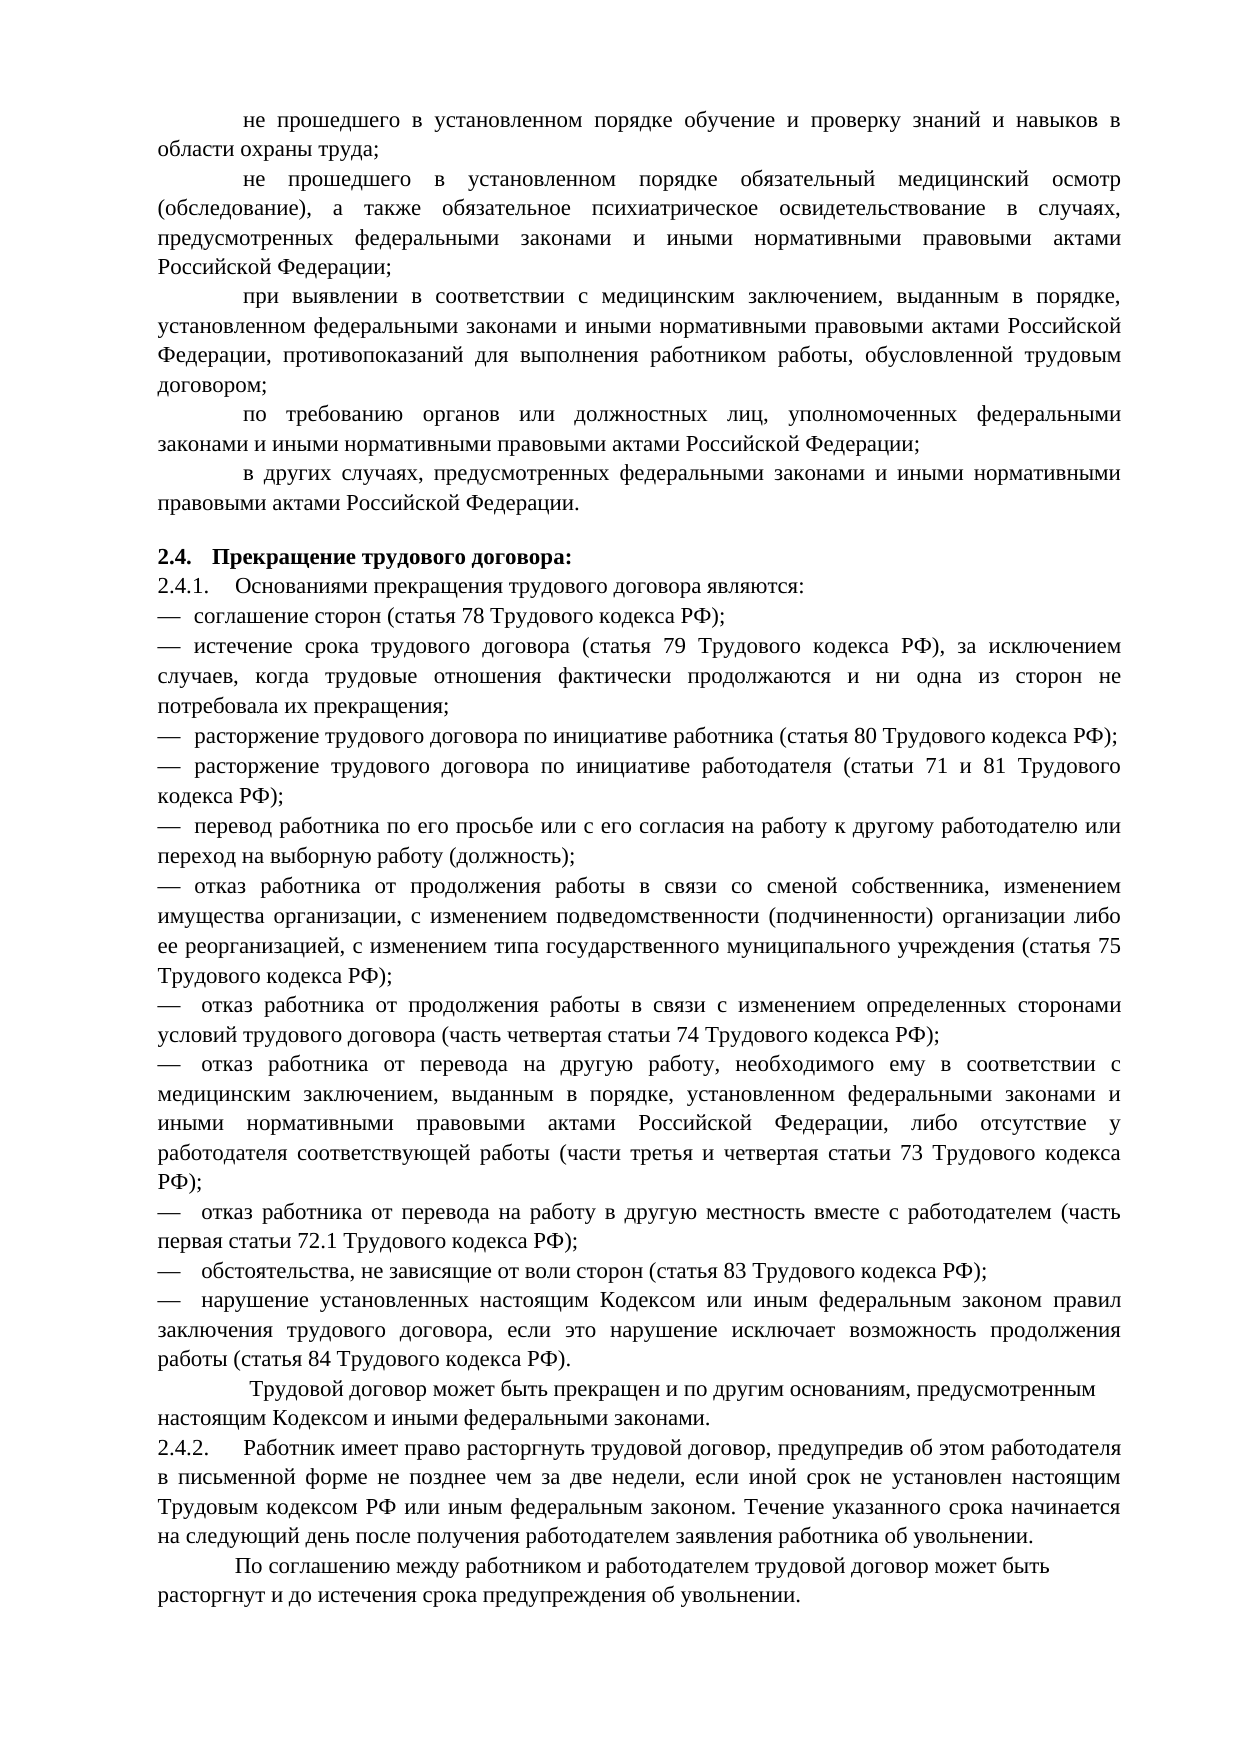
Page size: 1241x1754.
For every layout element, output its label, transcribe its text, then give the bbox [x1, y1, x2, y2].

list Прекращение трудового договора: [157, 546, 1123, 569]
list расторжение трудового договора по инициативе работника (статья 80 Трудового кодекса РФ); [157, 719, 1123, 749]
list Работник имеет право расторгнуть трудовой договор, предупредив об этом работодателя в письменной форме не позднее чем за две недели, если иной срок не установлен настоящим Трудовым кодексом РФ или иным федеральным законом. Течение указанного срока начинается на следующий день после получения работодателем заявления работника об увольнении. [157, 1432, 1123, 1549]
list соглашение сторон (статья 78 Трудового кодекса РФ); [157, 599, 1123, 629]
list нарушение установленных настоящим Кодексом или иным федеральным законом правил заключения трудового договора, если это нарушение исключает возможность продолжения работы (статья 84 Трудового кодекса РФ). [157, 1284, 1123, 1373]
text Трудовой договор может быть прекращен и по другим основаниям, предусмотренным настоящим Кодексом и иными федеральными законами. [157, 1373, 1123, 1432]
list Основаниями прекращения трудового договора являются: [157, 569, 1123, 599]
list отказ работника от перевода на работу в другую местность вместе с работодателем (часть первая статьи 72.1 Трудового кодекса РФ); [157, 1196, 1123, 1255]
text при выявлении в соответствии с медицинским заключением, выданным в порядке, установленном федеральными законами и иными нормативными правовыми актами Российской Федерации, противопоказаний для выполнения работником работы, обусловленной трудовым договором; [157, 280, 1123, 398]
text не прошедшего в установленном порядке обязательный медицинский осмотр (обследование), а также обязательное психиатрическое освидетельствование в случаях, предусмотренных федеральными законами и иными нормативными правовыми актами Российской Федерации; [157, 162, 1123, 280]
list истечение срока трудового договора (статья 79 Трудового кодекса РФ), за исключением случаев, когда трудовые отношения фактически продолжаются и ни одна из сторон не потребовала их прекращения; [157, 629, 1123, 719]
list обстоятельства, не зависящие от воли сторон (статья 83 Трудового кодекса РФ); [157, 1255, 1123, 1284]
text в других случаях, предусмотренных федеральными законами и иными нормативными правовыми актами Российской Федерации. [157, 457, 1123, 516]
list расторжение трудового договора по инициативе работодателя (статьи 71 и 81 Трудового кодекса РФ); [157, 749, 1123, 809]
list отказ работника от перевода на другую работу, необходимого ему в соответствии с медицинским заключением, выданным в порядке, установленном федеральными законами и иными нормативными правовыми актами Российской Федерации, либо отсутствие у работодателя соответствующей работы (части третья и четвертая статьи 73 Трудового кодекса РФ); [157, 1048, 1123, 1196]
text По соглашению между работником и работодателем трудовой договор может быть расторгнут и до истечения срока предупреждения об увольнении. [157, 1549, 1123, 1608]
list отказ работника от продолжения работы в связи со сменой собственника, изменением имущества организации, с изменением подведомственности (подчиненности) организации либо ее реорганизацией, с изменением типа государственного муниципального учреждения (статья 75 Трудового кодекса РФ); [157, 869, 1123, 989]
list отказ работника от продолжения работы в связи с изменением определенных сторонами условий трудового договора (часть четвертая статьи 74 Трудового кодекса РФ); [157, 989, 1123, 1048]
text по требованию органов или должностных лиц, уполномоченных федеральными законами и иными нормативными правовыми актами Российской Федерации; [157, 398, 1123, 457]
list перевод работника по его просьбе или с его согласия на работу к другому работодателю или переход на выборную работу (должность); [157, 809, 1123, 869]
text не прошедшего в установленном порядке обучение и проверку знаний и навыков в области охраны труда; [157, 103, 1123, 162]
